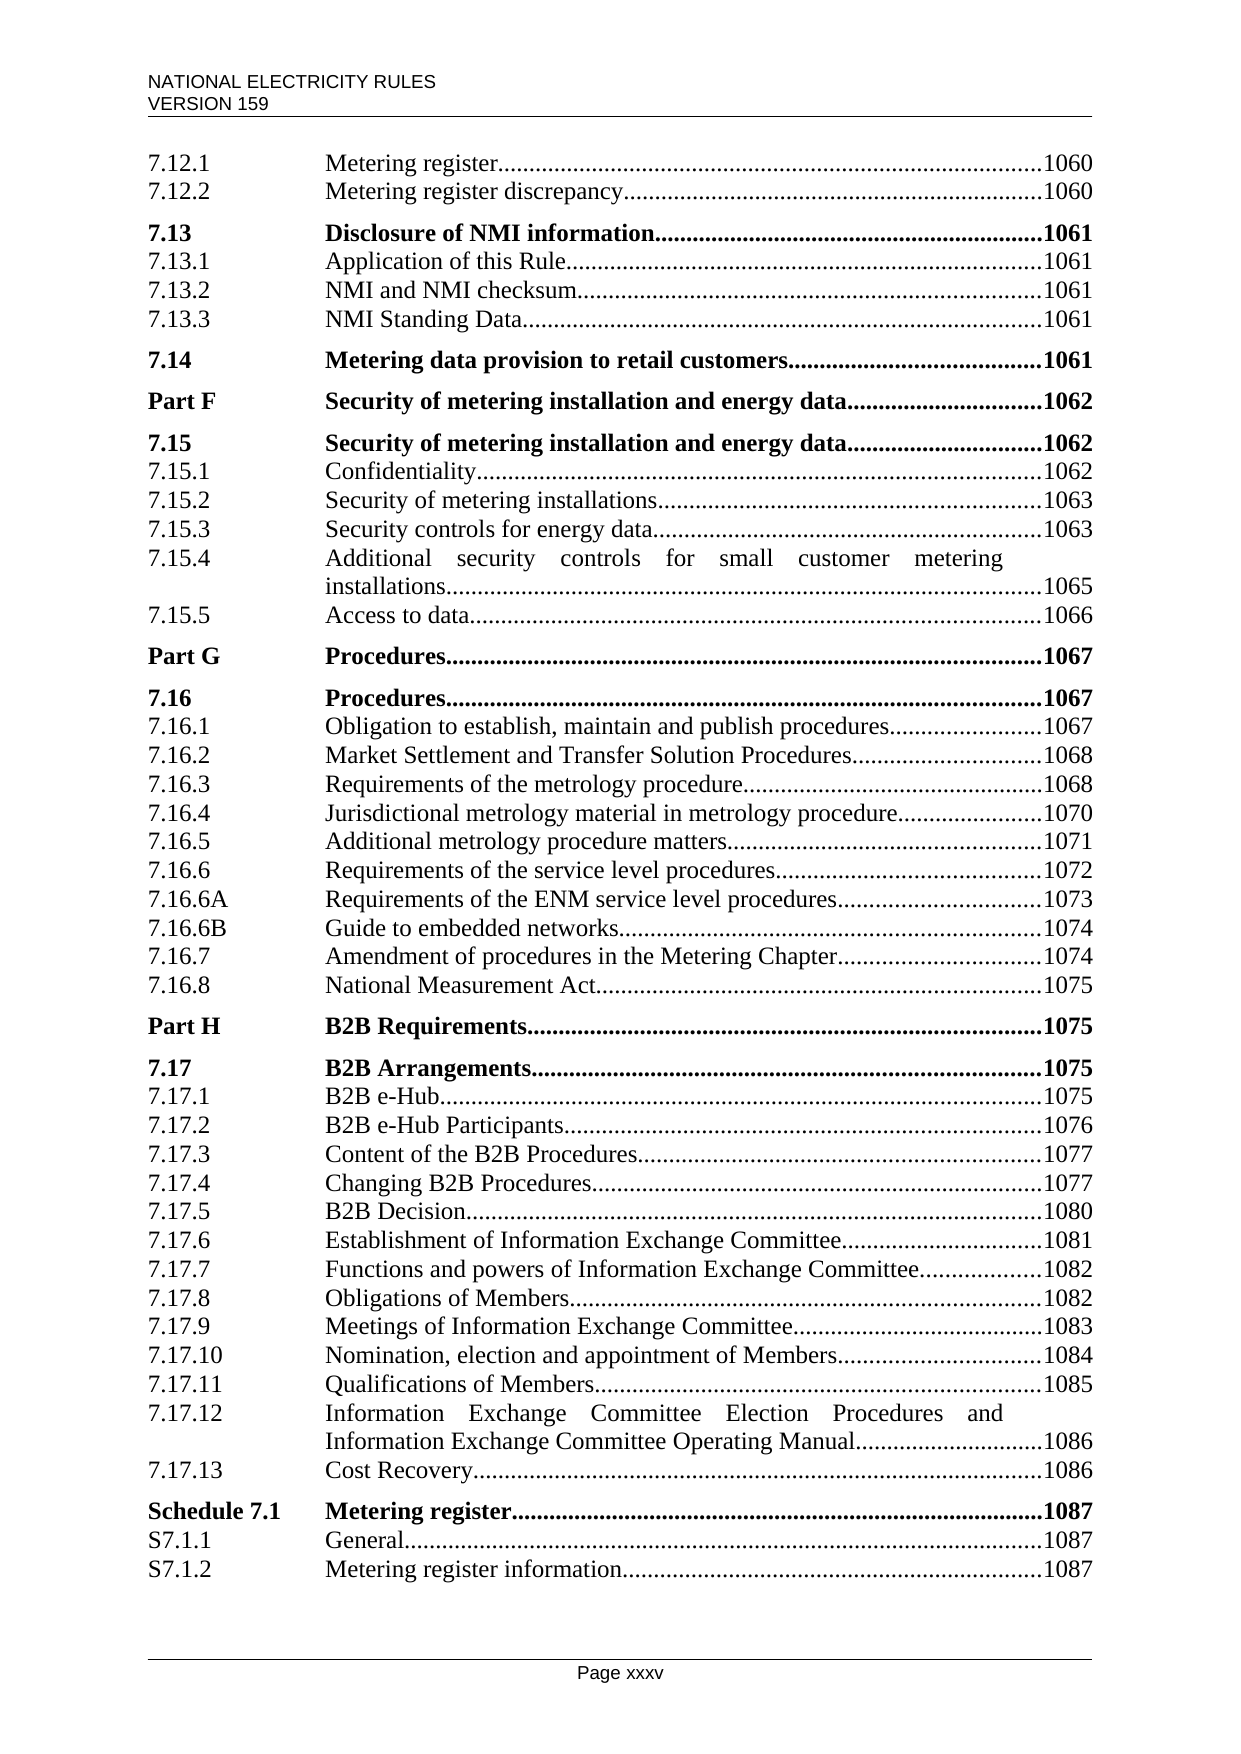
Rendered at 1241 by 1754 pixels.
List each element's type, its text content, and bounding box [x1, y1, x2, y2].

text 7.17.12 Information Exchange Committee Election Procedures and Information Exchange Committee Operating Manual 1086 [148, 1398, 1004, 1455]
text 7.15.3 Security controls for energy data 1063 [148, 514, 1004, 543]
text 7.17.13 Cost Recovery 1086 [148, 1455, 1004, 1484]
text 7.16.7 Amendment of procedures in the Metering Chapter 1074 [148, 941, 1004, 970]
text 7.13.1 Application of this Rule 1061 [148, 246, 1004, 275]
text 7.17 B2B Arrangements 1075 [148, 1053, 1004, 1081]
text Part H B2B Requirements 1075 [148, 1011, 1004, 1040]
text 7.15.2 Security of metering installations 1063 [148, 485, 1004, 514]
text 7.16.8 National Measurement Act 1075 [148, 970, 1004, 999]
text 7.16 Procedures 1067 [148, 683, 1004, 711]
text 7.16.3 Requirements of the metrology procedure 1068 [148, 769, 1004, 798]
text 7.16.5 Additional metrology procedure matters 1071 [148, 826, 1004, 855]
text Part F Security of metering installation and energy data 1062 [148, 386, 1004, 415]
text 7.17.5 B2B Decision 1080 [148, 1196, 1004, 1225]
text 7.15.4 Additional security controls for small customer metering installations 1065 [148, 543, 1004, 600]
text 7.17.2 B2B e-Hub Participants 1076 [148, 1110, 1004, 1139]
text 7.16.6 Requirements of the service level procedures 1072 [148, 855, 1004, 884]
text 7.15.5 Access to data 1066 [148, 600, 1004, 629]
text 7.17.7 Functions and powers of Information Exchange Committee 1082 [148, 1254, 1004, 1283]
text Schedule 7.1 Metering register 1087 [148, 1496, 1004, 1525]
text 7.13.3 NMI Standing Data 1061 [148, 304, 1004, 333]
text 7.17.10 Nomination, election and appointment of Members 1084 [148, 1340, 1004, 1369]
text 7.16.4 Jurisdictional metrology material in metrology procedure 1070 [148, 798, 1004, 826]
text 7.14 Metering data provision to retail customers 1061 [148, 345, 1004, 374]
text 7.17.8 Obligations of Members 1082 [148, 1283, 1004, 1311]
text 7.17.4 Changing B2B Procedures 1077 [148, 1168, 1004, 1196]
text 7.17.1 B2B e-Hub 1075 [148, 1081, 1004, 1110]
text 7.15.1 Confidentiality 1062 [148, 456, 1004, 485]
text 7.17.9 Meetings of Information Exchange Committee 1083 [148, 1311, 1004, 1340]
text 7.13 Disclosure of NMI information 1061 [148, 218, 1004, 246]
text 7.16.1 Obligation to establish, maintain and publish procedures 1067 [148, 711, 1004, 740]
text 7.12.1 Metering register 1060 [148, 148, 1004, 176]
text Part G Procedures 1067 [148, 641, 1004, 670]
text 7.16.6B Guide to embedded networks 1074 [148, 913, 1004, 941]
text 7.15 Security of metering installation and energy data 1062 [148, 428, 1004, 456]
text 7.16.2 Market Settlement and Transfer Solution Procedures 1068 [148, 740, 1004, 769]
text 7.13.2 NMI and NMI checksum 1061 [148, 275, 1004, 304]
text 7.17.3 Content of the B2B Procedures 1077 [148, 1139, 1004, 1168]
text S7.1.1 General 1087 [148, 1525, 1004, 1554]
text S7.1.2 Metering register information 1087 [148, 1554, 1004, 1583]
text 7.17.6 Establishment of Information Exchange Committee 1081 [148, 1225, 1004, 1254]
text 7.12.2 Metering register discrepancy 1060 [148, 176, 1004, 205]
text 7.16.6A Requirements of the ENM service level procedures 1073 [148, 884, 1004, 913]
text 7.17.11 Qualifications of Members 1085 [148, 1369, 1004, 1398]
